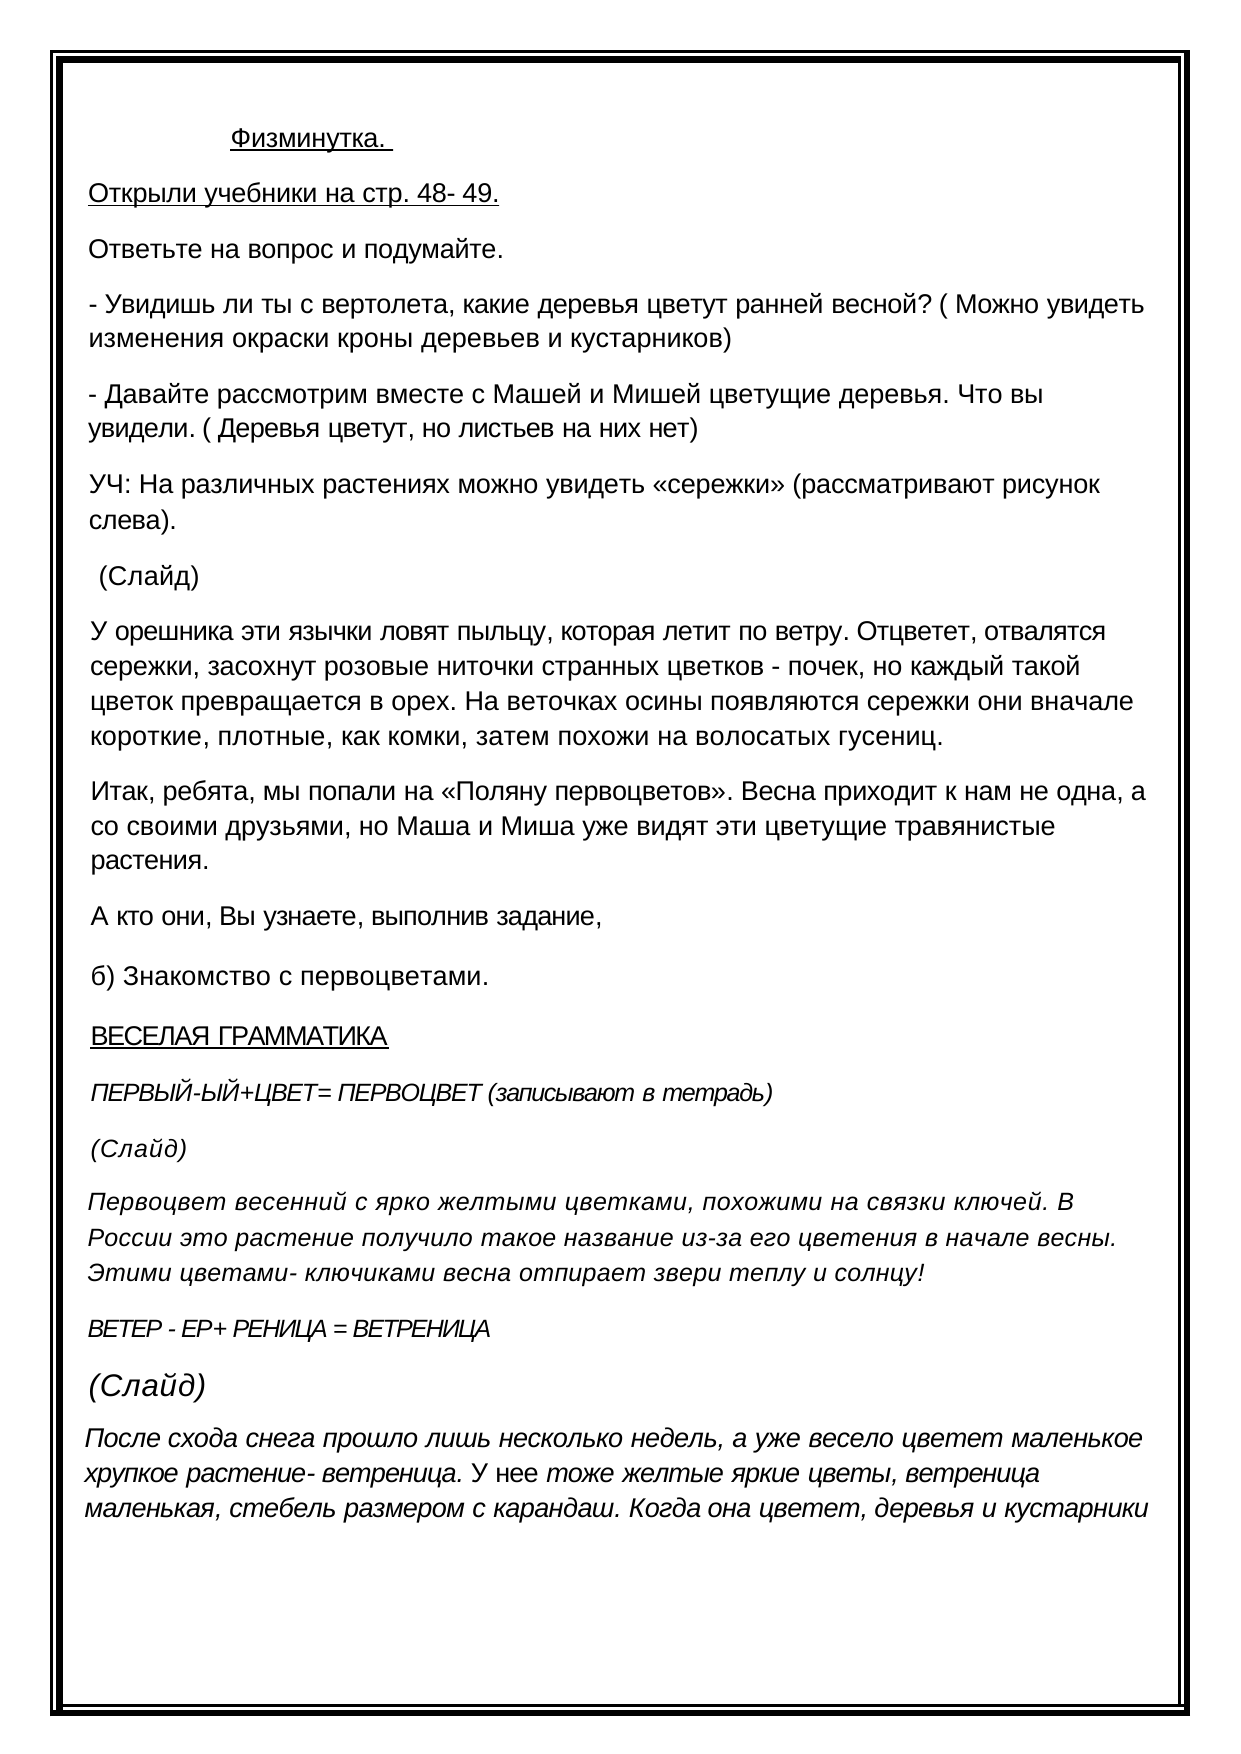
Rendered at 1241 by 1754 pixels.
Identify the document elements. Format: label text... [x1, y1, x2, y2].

text Итак, ребята, мы попали на «Поляну первоцветов». Весна приходит к нам не одна, а со своими друзьями, но Маша и Миша уже видят эти цветущие травянистые растения. [90, 773, 1163, 877]
text А кто они, Вы узнаете, выполнив задание, [90, 881, 623, 937]
text (Слайд) [88, 1367, 1163, 1403]
text (Слайд) [98, 560, 1163, 591]
text УЧ: На различных растениях можно увидеть «сережки» (рассматривают рисунок слева). [89, 465, 1163, 536]
text После схода снега прошло лишь несколько недель, а уже весело цветет маленькое хрупкое растение- ветреница. У нее тоже желтые яркие цветы, ветреница маленькая, стебель размером с карандаш. Когда она цветет, деревья и кустарники [84, 1419, 1163, 1524]
text ВЕТЕР - ЕР+ РЕНИЦА = ВЕТРЕНИЦА [87, 1314, 1163, 1343]
text Открыли учебники на стр. 48- 49. [88, 158, 947, 214]
text - Давайте рассмотрим вместе с Машей и Мишей цветущие деревья. Что вы увидели. ( Деревья цветут, но листьев на них нет) [88, 376, 1109, 445]
text - Увидишь ли ты с вертолета, какие деревья цветут ранней весной? ( Можно увидеть изменения окраски кроны деревьев и кустарников) [88, 286, 1163, 355]
text Первоцвет весенний с ярко желтыми цветками, похожими на связки ключей. В России это растение получило такое название из-за его цветения в начале весны. Этими цветами- ключиками весна отпирает звери теплу и солнцу! [87, 1182, 1163, 1289]
text Физминутка. [88, 103, 947, 158]
text ВЕСЕЛАЯ ГРАММАТИКА [90, 1001, 623, 1057]
text Ответьте на вопрос и подумайте. [88, 214, 947, 269]
text ПЕРВЫЙ-ЫЙ+ЦВЕТ= ПЕРВОЦВЕТ (записывают в тетрадь) (Слайд) [90, 1057, 785, 1169]
text У орешника эти язычки ловят пыльцу, которая летит по ветру. Отцветет, отвалятся сережки, засохнут розовые ниточки странных цветков - почек, но каждый такой цветок превращается в орех. На веточках осины появляются сережки они вначале короткие, плотные, как комки, затем похожи на волосатых гусениц. [90, 613, 1163, 753]
text б) Знакомство с первоцветами. [90, 941, 623, 997]
